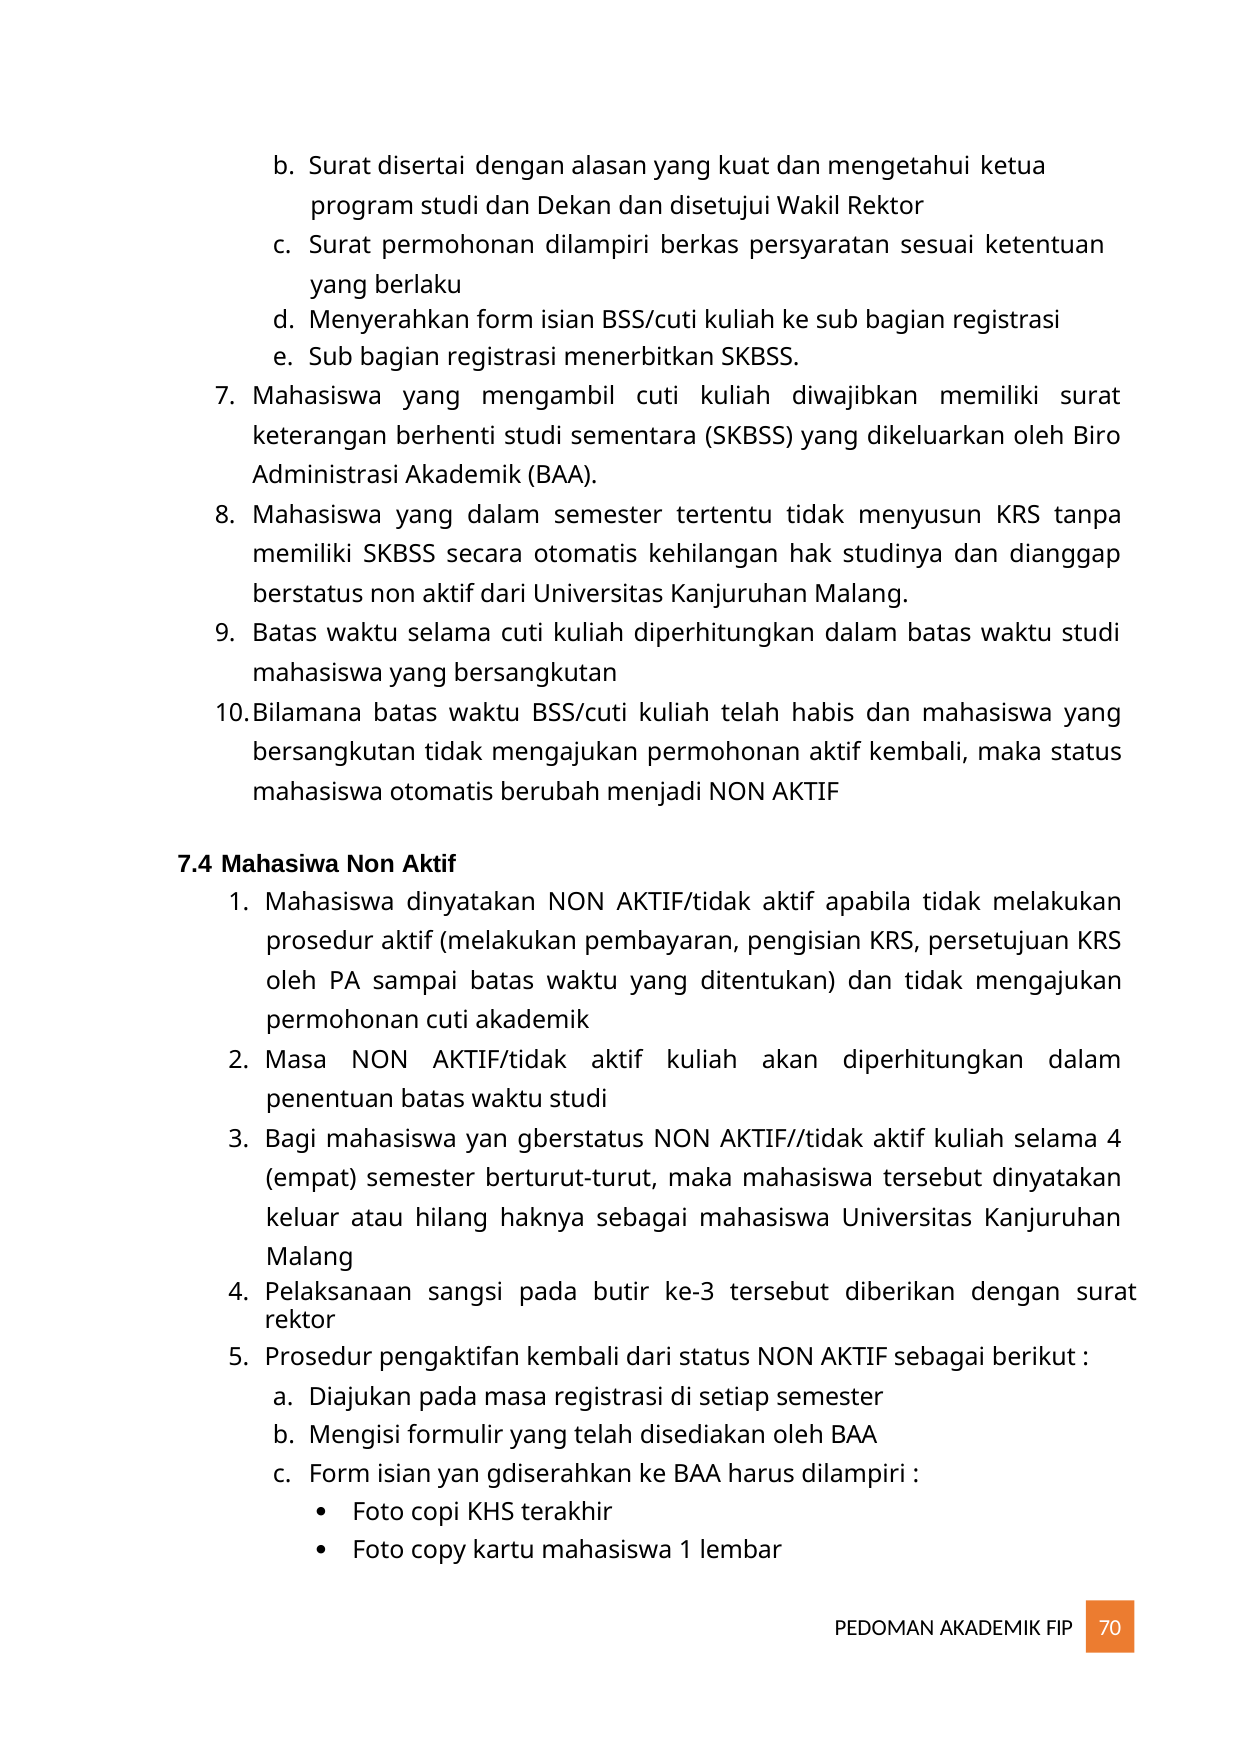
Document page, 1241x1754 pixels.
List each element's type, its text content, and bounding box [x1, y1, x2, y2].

list Prosedur pengaktifan kembali dari status NON AKTIF sebagai berikut : [228, 1339, 1137, 1373]
subtitle Mahasiwa Non Aktif [177, 849, 1137, 878]
list Pelaksanaan sangsi pada butir ke-3 tersebut diberikan dengan surat rektor [228, 1278, 1137, 1334]
list Foto copy kartu mahasiswa 1 lembar [317, 1532, 1137, 1566]
list Batas waktu selama cuti kuliah diperhitungkan dalam batas waktu studi mahasiswa yang bersangkutan [214, 615, 1121, 688]
list Mengisi formulir yang telah disediakan oleh BAA [273, 1417, 1137, 1451]
list Masa NON AKTIF/tidak aktif kuliah akan diperhitungkan dalam penentuan batas waktu studi [228, 1041, 1122, 1115]
list Surat permohonan dilampiri berkas persyaratan sesuai ketentuan yang berlaku [273, 227, 1122, 301]
list Mahasiswa yang dalam semester tertentu tidak menyusun KRS tanpa memiliki SKBSS secara otomatis kehilangan hak studinya dan dianggap berstatus non aktif dari Universitas Kanjuruhan Malang. [214, 496, 1122, 609]
list Mahasiswa yang mengambil cuti kuliah diwajibkan memiliki surat keterangan berhenti studi sementara (SKBSS) yang dikeluarkan oleh Biro Administrasi Akademik (BAA). [214, 378, 1122, 491]
list Bilamana batas waktu BSS/cuti kuliah telah habis dan mahasiswa yang bersangkutan tidak mengajukan permohonan aktif kembali, maka status mahasiswa otomatis berubah menjadi NON AKTIF [214, 694, 1123, 807]
list Mahasiswa dinyatakan NON AKTIF/tidak aktif apabila tidak melakukan prosedur aktif (melakukan pembayaran, pengisian KRS, persetujuan KRS oleh PA sampai batas waktu yang ditentukan) dan tidak mengajukan permohonan cuti akademik [228, 883, 1123, 1036]
list Sub bagian registrasi menerbitkan SKBSS. [273, 339, 1137, 373]
list Surat disertai dengan alasan yang kuat dan mengetahui ketua program studi dan Dekan dan disetujui Wakil Rektor [273, 148, 1122, 222]
list Bagi mahasiswa yan gberstatus NON AKTIF//tidak aktif kuliah selama 4 (empat) semester berturut-turut, maka mahasiswa tersebut dinyatakan keluar atau hilang haknya sebagai mahasiswa Universitas Kanjuruhan Malang [228, 1120, 1122, 1273]
list Form isian yan gdiserahkan ke BAA harus dilampiri : [273, 1456, 1137, 1490]
list Diajukan pada masa registrasi di setiap semester [273, 1378, 1137, 1412]
list Menyerahkan form isian BSS/cuti kuliah ke sub bagian registrasi [273, 306, 1137, 334]
list Foto copi KHS terakhir [317, 1494, 1137, 1528]
